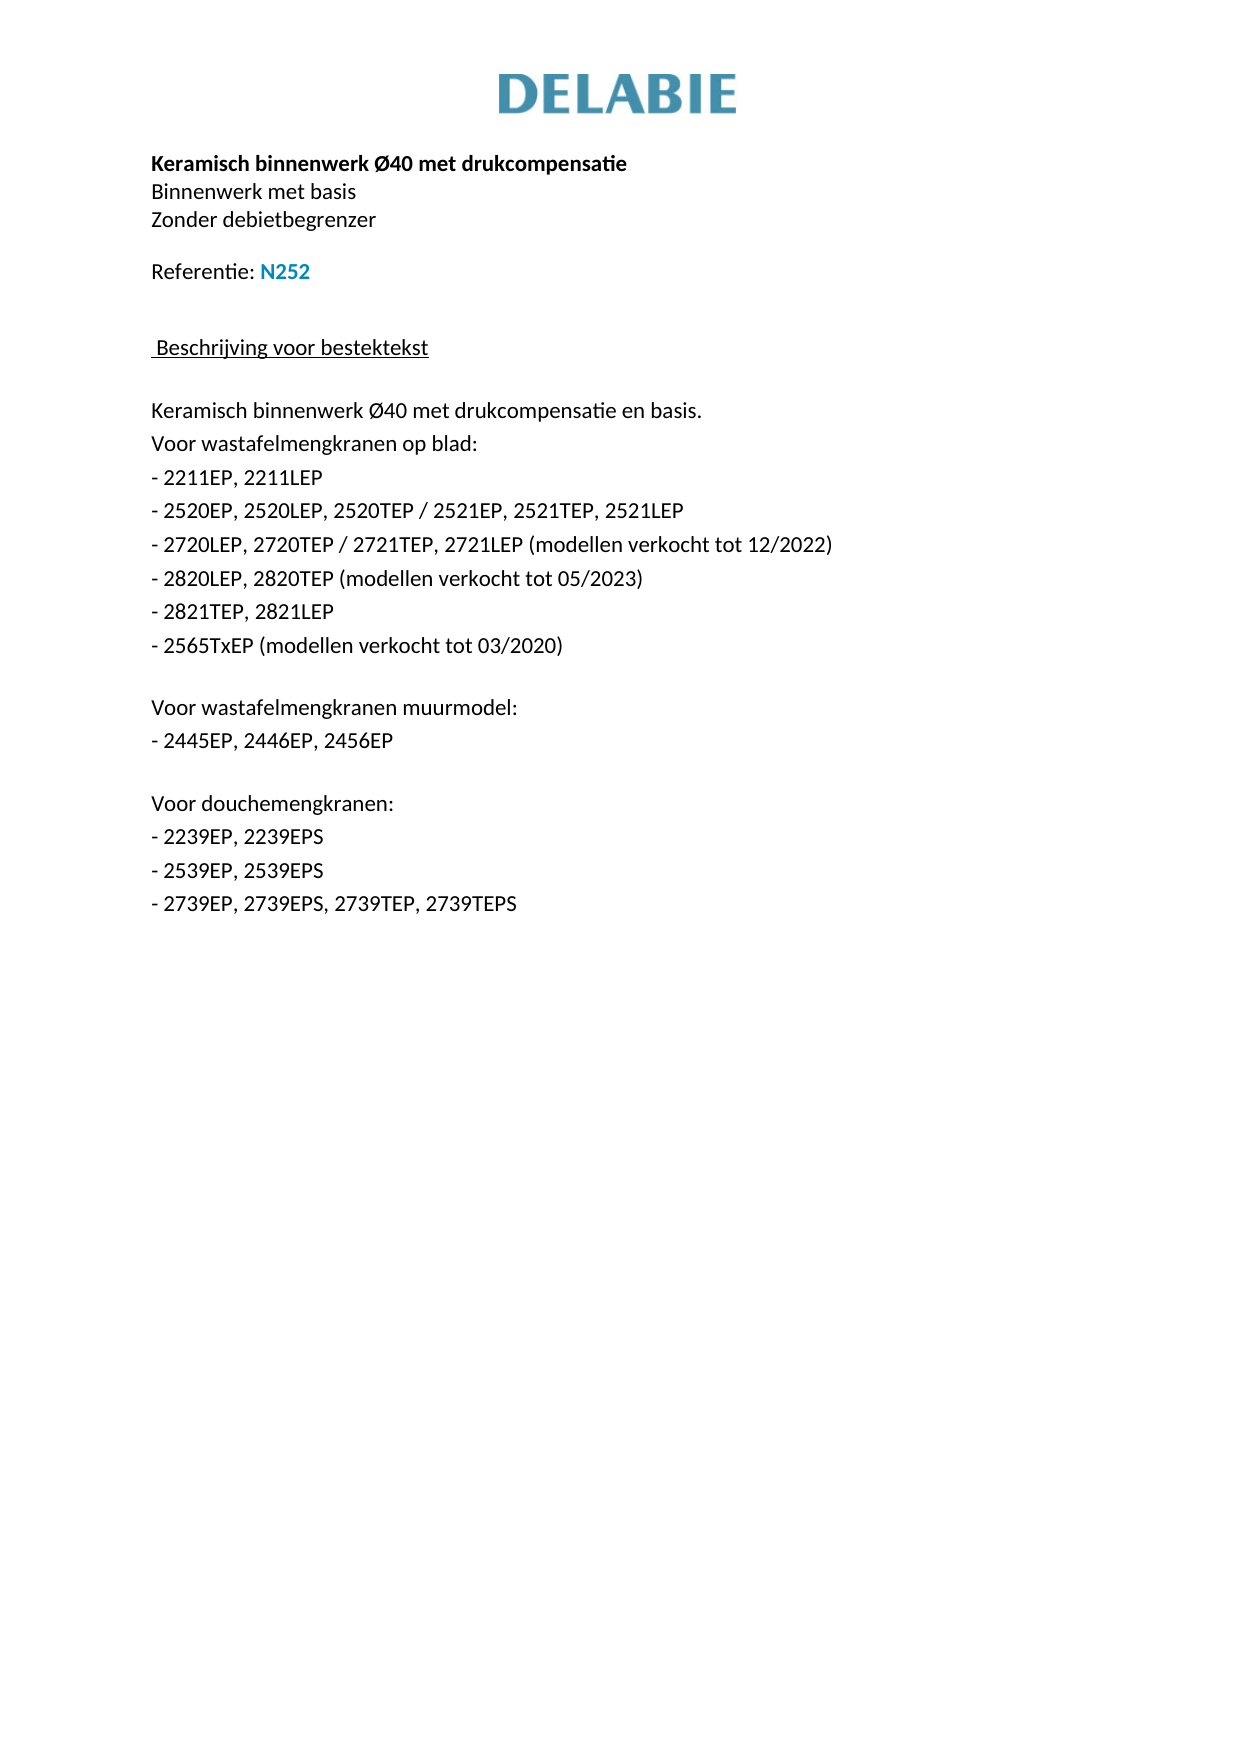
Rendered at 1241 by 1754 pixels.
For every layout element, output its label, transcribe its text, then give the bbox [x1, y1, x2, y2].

text Referentie: N252 [151, 257, 1084, 285]
text Keramisch binnenwerk Ø40 met drukcompensatie [151, 149, 1084, 177]
text - 2821TEP, 2821LEP [151, 597, 1084, 625]
text Voor wastafelmengkranen op blad: [151, 429, 1084, 458]
text Zonder debietbegrenzer [151, 205, 1084, 233]
text Keramisch binnenwerk Ø40 met drukcompensatie en basis. [151, 396, 1084, 424]
text Binnenwerk met basis [151, 177, 1084, 205]
text Voor wastafelmengkranen muurmodel: [151, 693, 1084, 721]
text - 2520EP, 2520LEP, 2520TEP / 2521EP, 2521TEP, 2521LEP [151, 497, 1084, 525]
text - 2720LEP, 2720TEP / 2721TEP, 2721LEP (modellen verkocht tot 12/2022) [151, 530, 1084, 558]
text - 2539EP, 2539EPS [151, 856, 1084, 884]
text Beschrijving voor bestektekst [151, 333, 1084, 361]
text - 2739EP, 2739EPS, 2739TEP, 2739TEPS [151, 889, 1084, 918]
text - 2820LEP, 2820TEP (modellen verkocht tot 05/2023) [151, 564, 1084, 592]
text Voor douchemengkranen: [151, 789, 1084, 817]
text - 2211EP, 2211LEP [151, 463, 1084, 491]
text - 2239EP, 2239EPS [151, 822, 1084, 851]
text - 2445EP, 2446EP, 2456EP [151, 727, 1084, 755]
picture [497, 74, 738, 114]
text - 2565TxEP (modellen verkocht tot 03/2020) [151, 631, 1084, 659]
